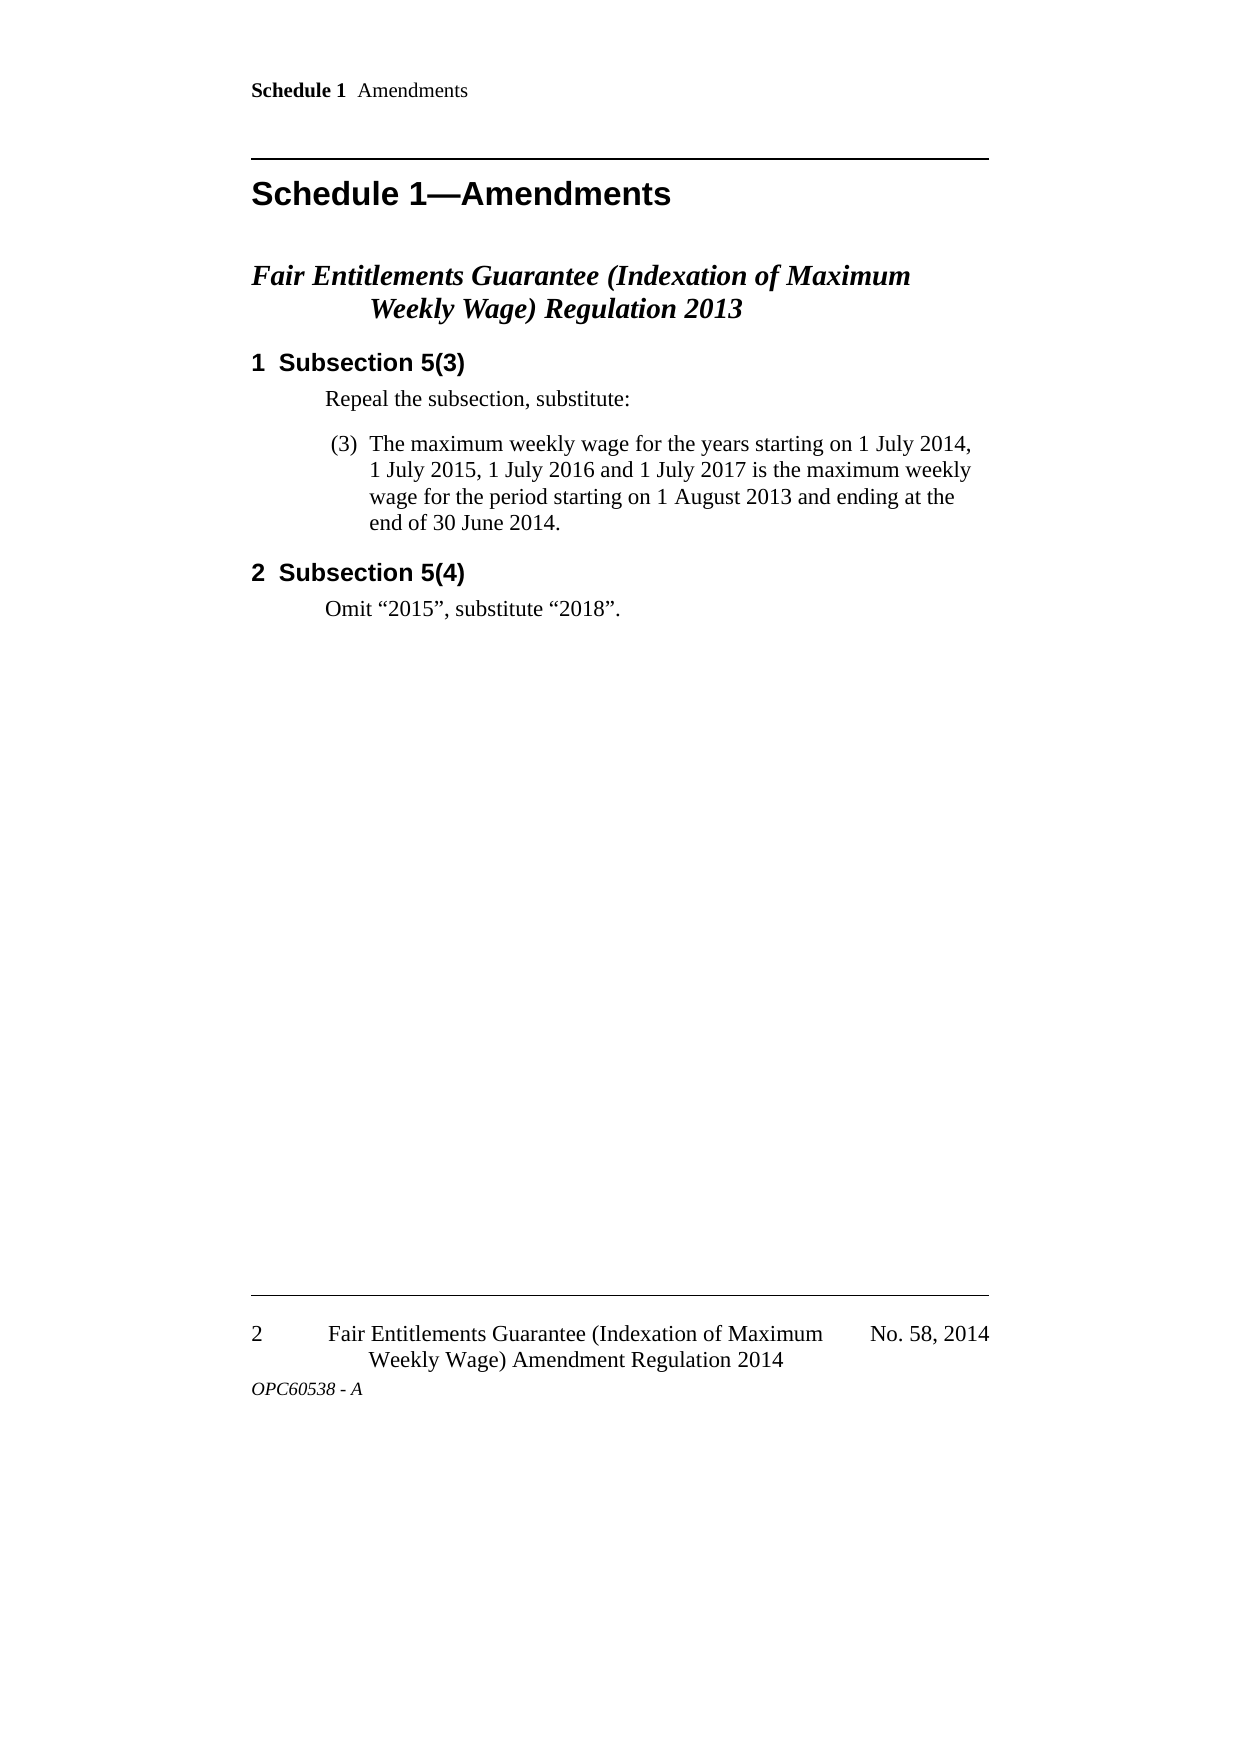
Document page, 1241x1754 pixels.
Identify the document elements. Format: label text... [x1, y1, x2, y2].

text Fair Entitlements Guarantee (Indexation of Maximum Weekly Wage) Regulation 2013 [251, 258, 989, 325]
text 2 Subsection 5(4) [251, 558, 989, 587]
text Repeal the subsection, substitute: [325, 385, 989, 411]
text Schedule 1—Amendments [251, 174, 989, 212]
text Omit “2015”, substitute “2018”. [325, 596, 989, 622]
text (3) The maximum weekly wage for the years starting on 1 July 2014, 1 July 2015, 1 July 2016 and 1 July 2017 is the maximum weekly wage for the period starting on 1 August 2013 and ending at the end of 30 June 2014. [251, 430, 989, 536]
text 1 Subsection 5(3) [251, 348, 989, 377]
